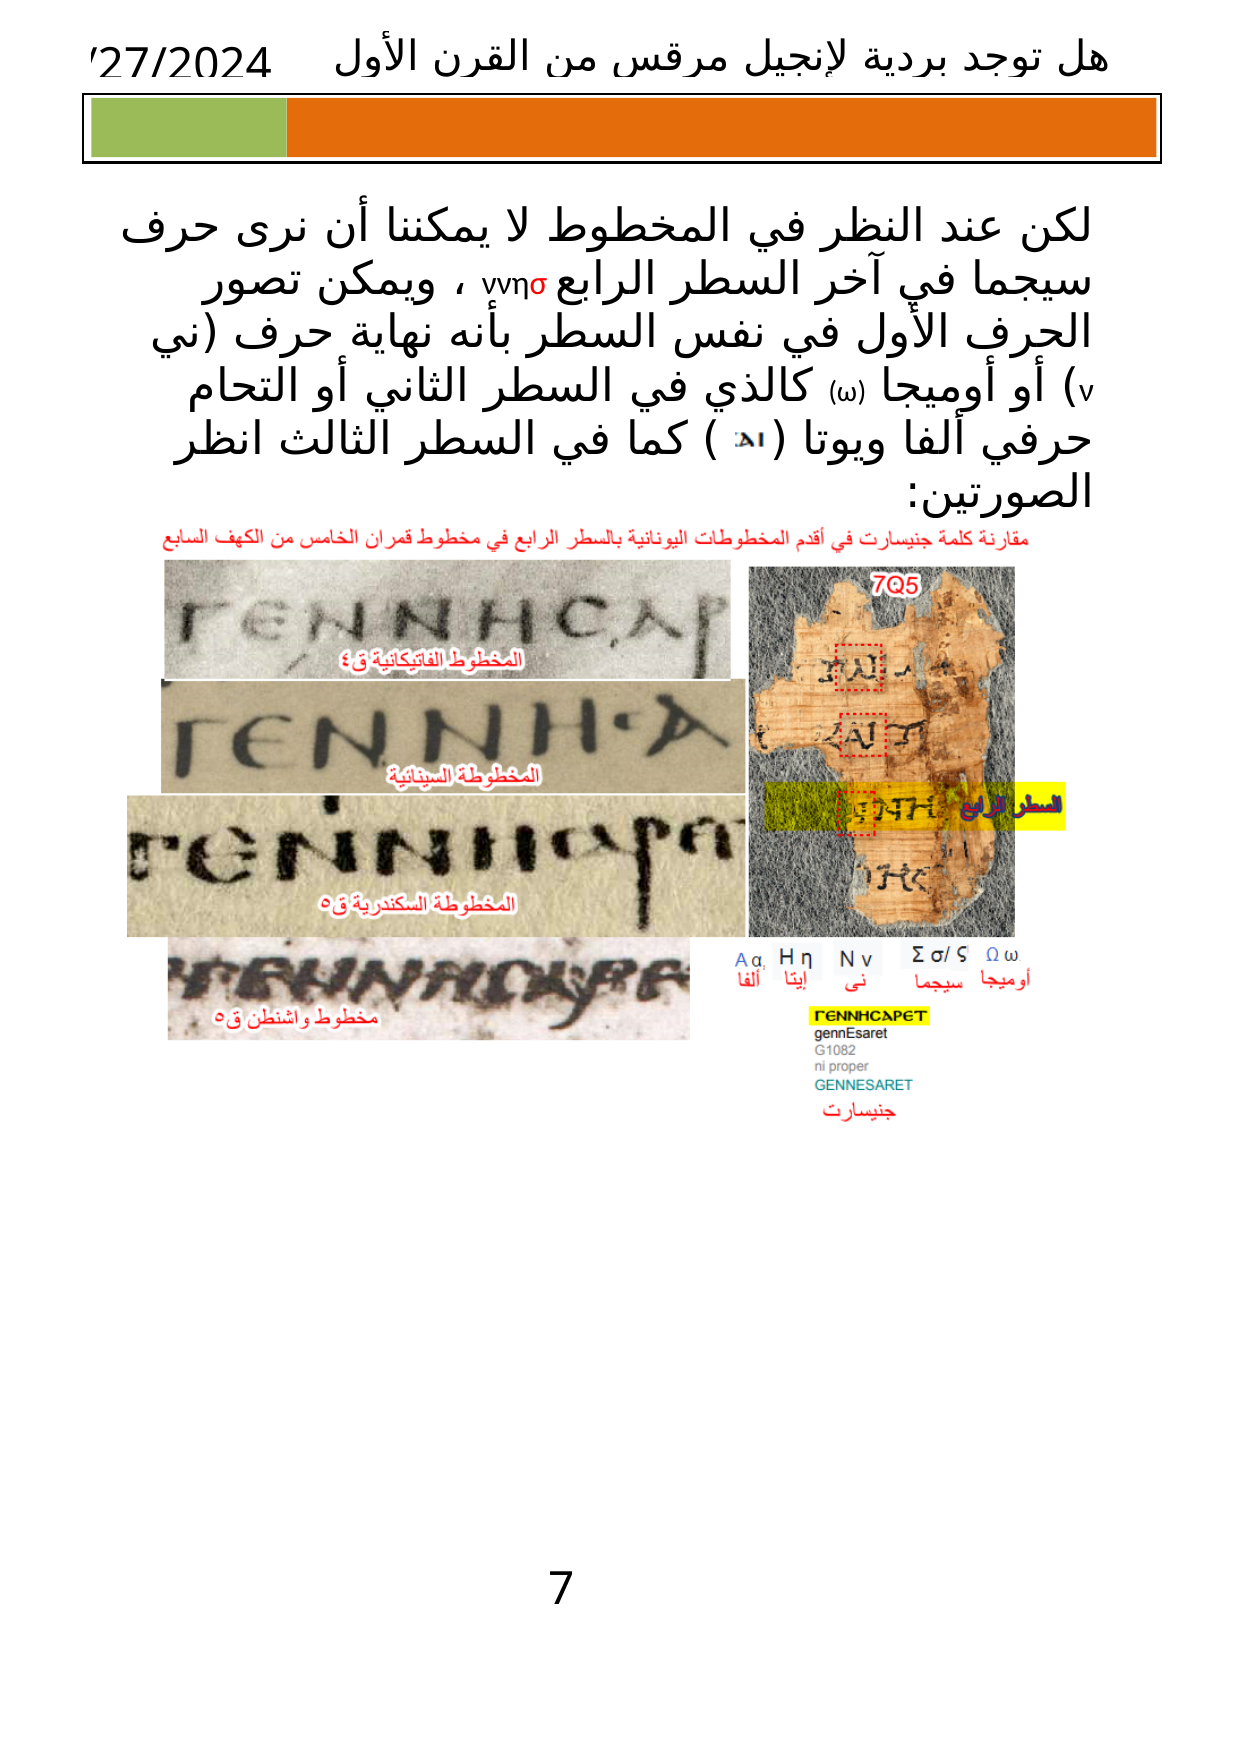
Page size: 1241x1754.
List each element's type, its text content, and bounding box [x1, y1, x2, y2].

picture [735, 423, 770, 455]
picture [127, 518, 1075, 1132]
list لكن عند النظر في المخطوط لا يمكننا أن نرى حرف سيجما في آخر السطر الرابع ννησ ، ويمكن تصور الحرف الأول في نفس السطر بأنه نهاية حرف (ني ν) أو أوميجا (ω) كالذي في السطر الثاني أو التحام حرفي ألفا ويوتا ( ) كما في السطر الثالث انظر الصورتين: [108, 198, 1094, 518]
